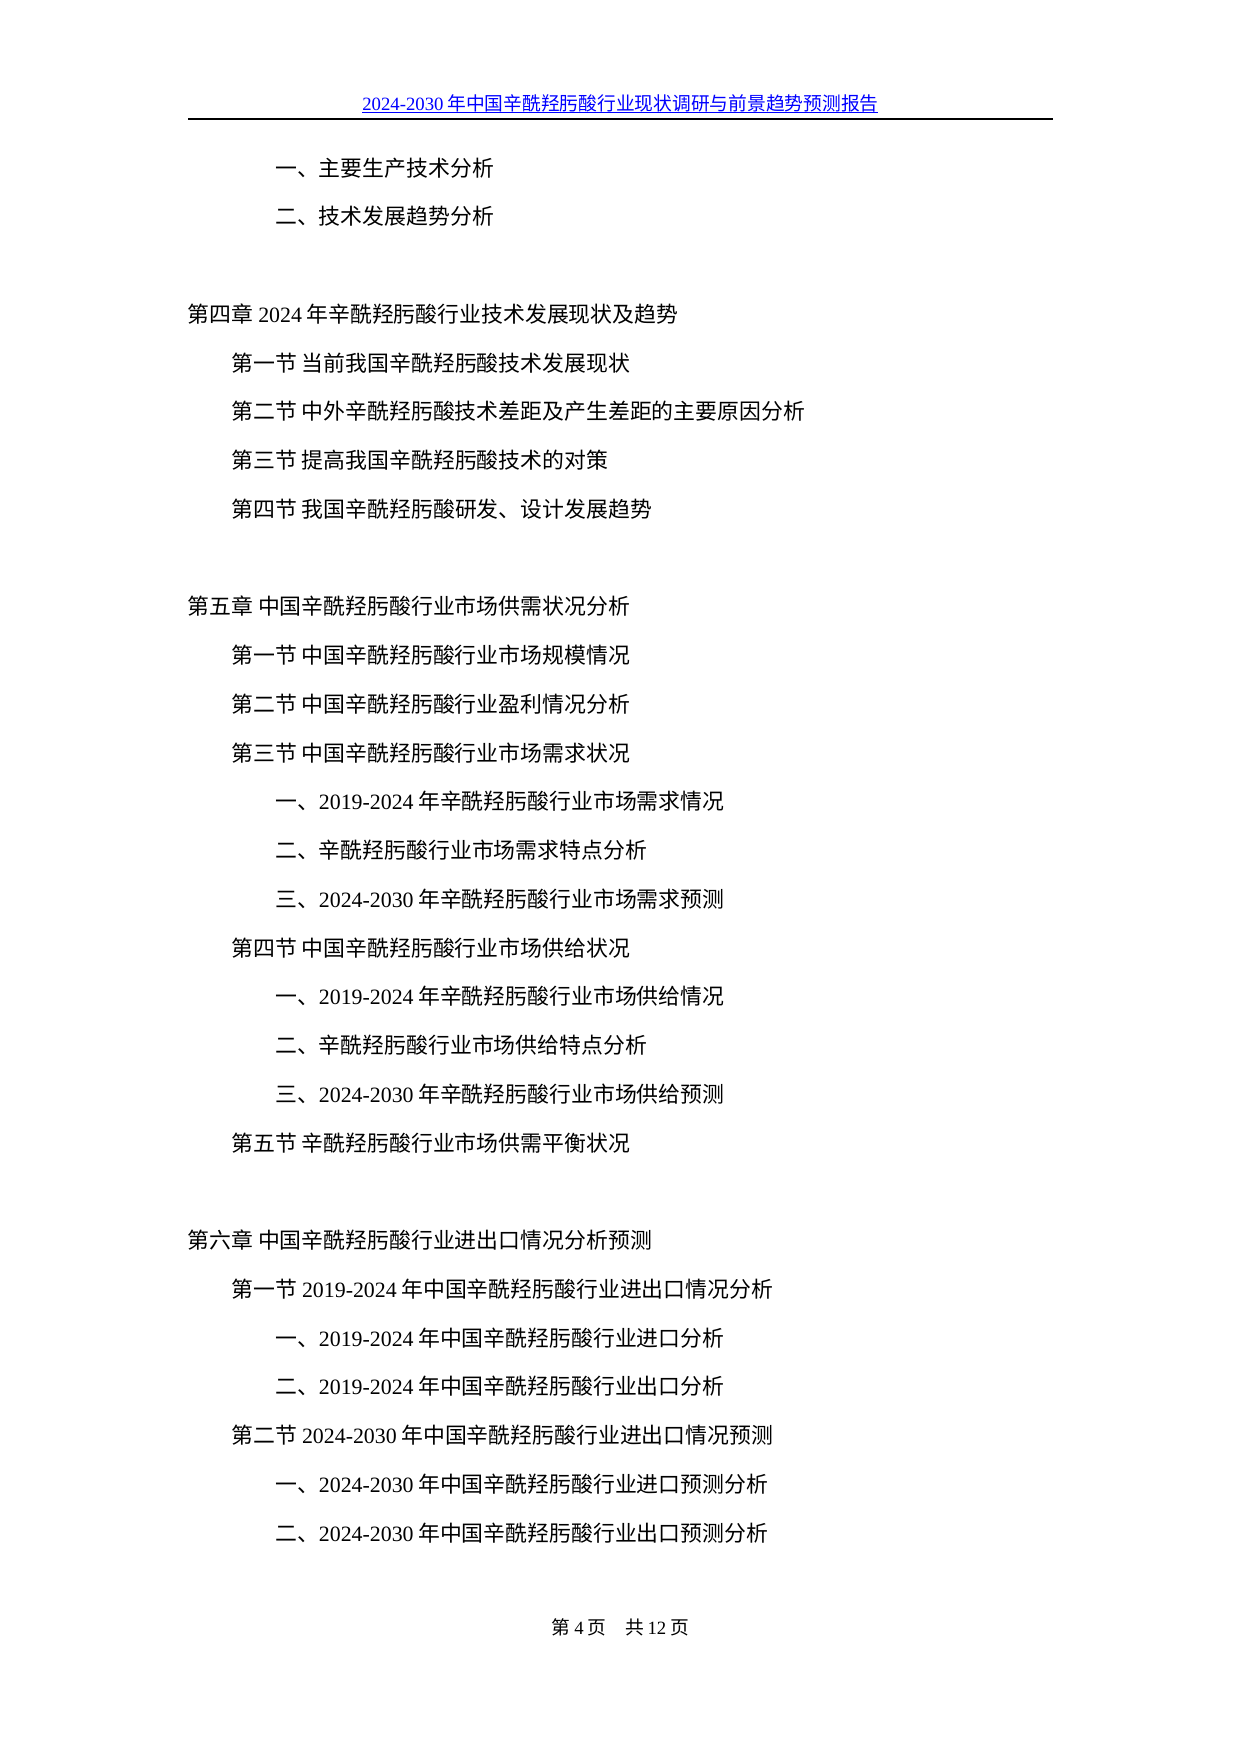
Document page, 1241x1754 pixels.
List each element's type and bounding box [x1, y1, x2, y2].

text [187, 150, 1053, 1548]
